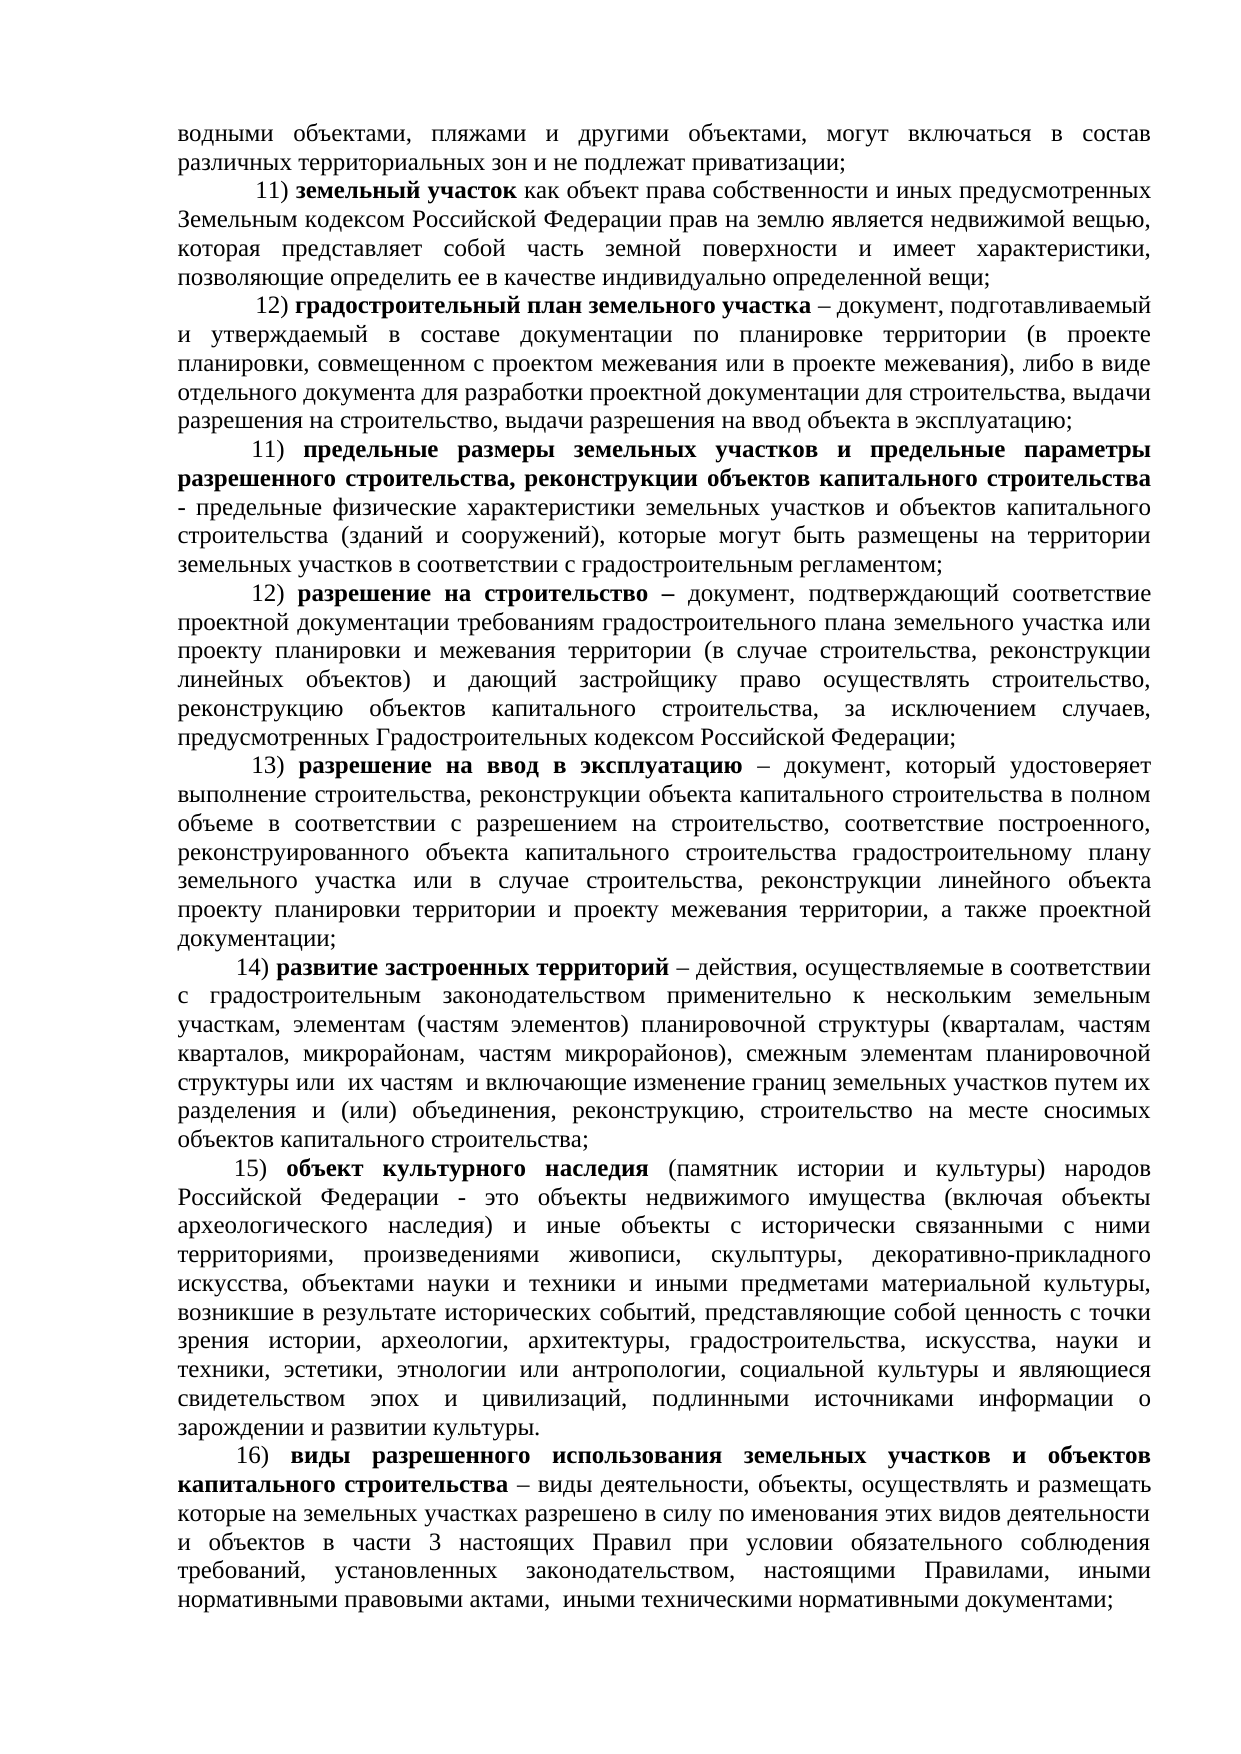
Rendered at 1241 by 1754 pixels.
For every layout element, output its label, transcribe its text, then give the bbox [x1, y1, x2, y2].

text 13) разрешение на ввод в эксплуатацию – документ, который удостоверяет выполнение строительства, реконструкции объекта капитального строительства в полном объеме в соответствии с разрешением на строительство, соответствие построенного, реконструированного объекта капитального строительства градостроительному плану земельного участка или в случае строительства, реконструкции линейного объекта проекту планировки территории и проекту межевания территории, а также проектной документации; [177, 751, 1152, 952]
text 12) разрешение на строительство – документ, подтверждающий соответствие проектной документации требованиям градостроительного плана земельного участка или проекту планировки и межевания территории (в случае строительства, реконструкции линейных объектов) и дающий застройщику право осуществлять строительство, реконструкцию объектов капитального строительства, за исключением случаев, предусмотренных Градостроительных кодексом Российской Федерации; [177, 578, 1152, 751]
text 14) развитие застроенных территорий – действия, осуществляемые в соответствии с градостроительным законодательством применительно к нескольким земельным участкам, элементам (частям элементов) планировочной структуры (кварталам, частям кварталов, микрорайонам, частям микрорайонов), смежным элементам планировочной структуры или их частям и включающие изменение границ земельных участков путем их разделения и (или) объединения, реконструкцию, строительство на месте сносимых объектов капитального строительства; [177, 952, 1152, 1153]
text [177, 118, 1152, 176]
text 15) объект культурного наследия (памятник истории и культуры) народов Российской Федерации - это объекты недвижимого имущества (включая объекты археологического наследия) и иные объекты с исторически связанными с ними территориями, произведениями живописи, скульптуры, декоративно-прикладного искусства, объектами науки и техники и иными предметами материальной культуры, возникшие в результате исторических событий, представляющие собой ценность с точки зрения истории, археологии, архитектуры, градостроительства, искусства, науки и техники, эстетики, этнологии или антропологии, социальной культуры и являющиеся свидетельством эпох и цивилизаций, подлинными источниками информации о зарождении и развитии культуры. [177, 1153, 1152, 1441]
text 12) градостроительный план земельного участка – документ, подготавливаемый и утверждаемый в составе документации по планировке территории (в проекте планировки, совмещенном с проектом межевания или в проекте межевания), либо в виде отдельного документа для разработки проектной документации для строительства, выдачи разрешения на строительство, выдачи разрешения на ввод объекта в эксплуатацию; [177, 291, 1152, 434]
text 11) земельный участок как объект права собственности и иных предусмотренных Земельным кодексом Российской Федерации прав на землю является недвижимой вещью, которая представляет собой часть земной поверхности и имеет характеристики, позволяющие определить ее в качестве индивидуально определенной вещи; [177, 176, 1152, 291]
text 16) виды разрешенного использования земельных участков и объектов капитального строительства – виды деятельности, объекты, осуществлять и размещать которые на земельных участках разрешено в силу по именования этих видов деятельности и объектов в части 3 настоящих Правил при условии обязательного соблюдения требований, установленных законодательством, настоящими Правилами, иными нормативными правовыми актами, иными техническими нормативными документами; [177, 1441, 1152, 1613]
text 11) предельные размеры земельных участков и предельные параметры разрешенного строительства, реконструкции объектов капитального строительства - предельные физические характеристики земельных участков и объектов капитального строительства (зданий и сооружений), которые могут быть размещены на территории земельных участков в соответствии с градостроительным регламентом; [177, 434, 1152, 578]
